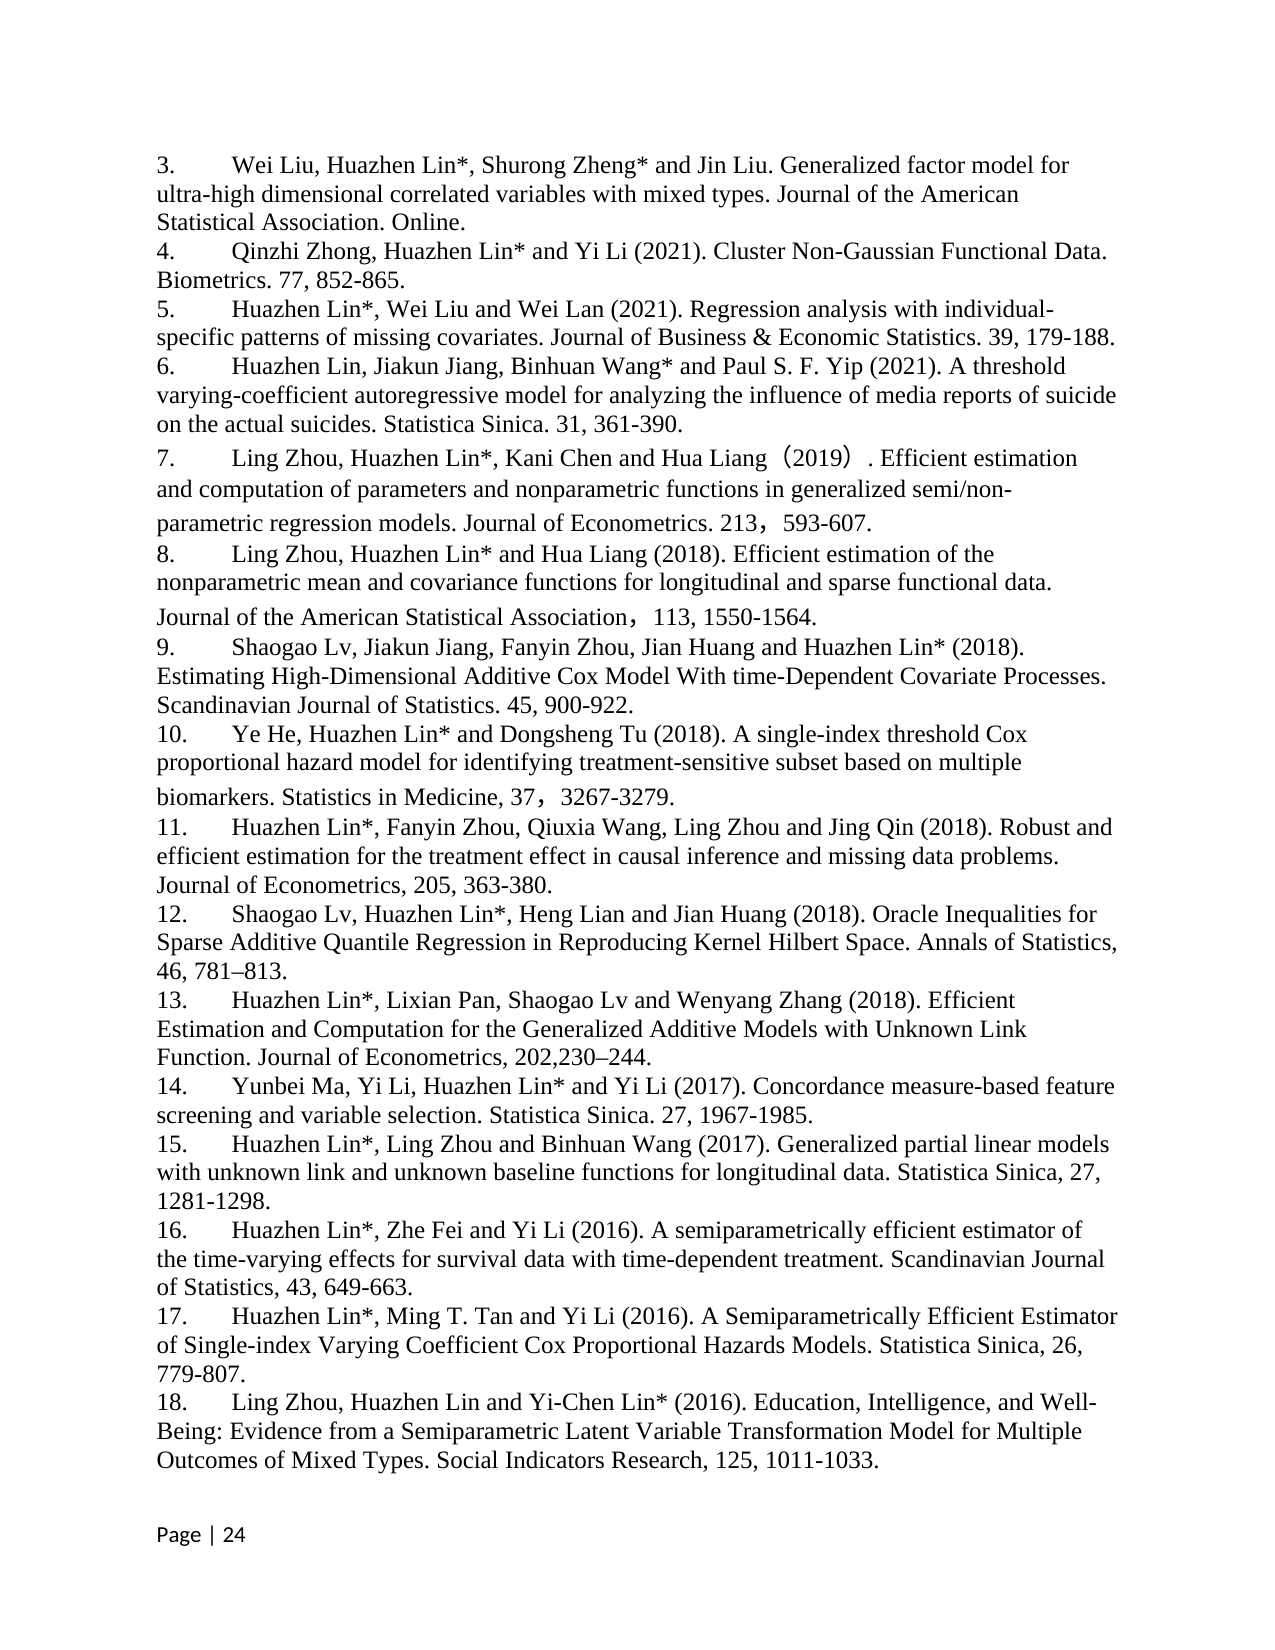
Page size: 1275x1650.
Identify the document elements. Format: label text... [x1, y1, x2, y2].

text 5. Huazhen Lin*, Wei Liu and Wei Lan (2021). Regression analysis with individual-specific patterns of missing covariates. Journal of Business & Economic Statistics. 39, 179-188. [156, 294, 1118, 351]
text 16. Huazhen Lin*, Zhe Fei and Yi Li (2016). A semiparametrically efficient estimator of the time-varying effects for survival data with time-dependent treatment. Scandinavian Journal of Statistics, 43, 649-663. [156, 1215, 1118, 1301]
text 3. Wei Liu, Huazhen Lin*, Shurong Zheng* and Jin Liu. Generalized factor model for ultra-high dimensional correlated variables with mixed types. Journal of the American Statistical Association. Online. [156, 150, 1118, 236]
text 14. Yunbei Ma, Yi Li, Huazhen Lin* and Yi Li (2017). Concordance measure-based feature screening and variable selection. Statistica Sinica. 27, 1967-1985. [156, 1071, 1118, 1129]
text 17. Huazhen Lin*, Ming T. Tan and Yi Li (2016). A Semiparametrically Efficient Estimator of Single-index Varying Coefficient Cox Proportional Hazards Models. Statistica Sinica, 26, 779-807. [156, 1301, 1118, 1387]
text 9. Shaogao Lv, Jiakun Jiang, Fanyin Zhou, Jian Huang and Huazhen Lin* (2018). Estimating High-Dimensional Additive Cox Model With time-Dependent Covariate Processes. Scandinavian Journal of Statistics. 45, 900-922. [156, 632, 1118, 719]
text 18. Ling Zhou, Huazhen Lin and Yi-Chen Lin* (2016). Education, Intelligence, and Well-Being: Evidence from a Semiparametric Latent Variable Transformation Model for Multiple Outcomes of Mixed Types. Social Indicators Research, 125, 1011-1033. [156, 1387, 1118, 1474]
text 4. Qinzhi Zhong, Huazhen Lin* and Yi Li (2021). Cluster Non-Gaussian Functional Data. Biometrics. 77, 852-865. [156, 236, 1118, 294]
text 12. Shaogao Lv, Huazhen Lin*, Heng Lian and Jian Huang (2018). Oracle Inequalities for Sparse Additive Quantile Regression in Reproducing Kernel Hilbert Space. Annals of Statistics, 46, 781–813. [156, 899, 1118, 985]
text 13. Huazhen Lin*, Lixian Pan, Shaogao Lv and Wenyang Zhang (2018). Efficient Estimation and Computation for the Generalized Additive Models with Unknown Link Function. Journal of Econometrics, 202,230–244. [156, 985, 1118, 1071]
text 6. Huazhen Lin, Jiakun Jiang, Binhuan Wang* and Paul S. F. Yip (2021). A threshold varying-coefficient autoregressive model for analyzing the influence of media reports of suicide on the actual suicides. Statistica Sinica. 31, 361-390. [156, 351, 1118, 437]
text 8. Ling Zhou, Huazhen Lin* and Hua Liang (2018). Efficient estimation of the nonparametric mean and covariance functions for longitudinal and sparse functional data. Journal of the American Statistical Association，113, 1550-1564. [156, 539, 1118, 632]
text 15. Huazhen Lin*, Ling Zhou and Binhuan Wang (2017). Generalized partial linear models with unknown link and unknown baseline functions for longitudinal data. Statistica Sinica, 27, 1281-1298. [156, 1129, 1118, 1215]
text 7. Ling Zhou, Huazhen Lin*, Kani Chen and Hua Liang（2019）. Efficient estimation and computation of parameters and nonparametric functions in generalized semi/non-parametric regression models. Journal of Econometrics. 213，593-607. [156, 437, 1118, 539]
text 10. Ye He, Huazhen Lin* and Dongsheng Tu (2018). A single-index threshold Cox proportional hazard model for identifying treatment-sensitive subset based on multiple biomarkers. Statistics in Medicine, 37，3267-3279. [156, 719, 1118, 812]
text 11. Huazhen Lin*, Fanyin Zhou, Qiuxia Wang, Ling Zhou and Jing Qin (2018). Robust and efficient estimation for the treatment effect in causal inference and missing data problems. Journal of Econometrics, 205, 363-380. [156, 812, 1118, 899]
